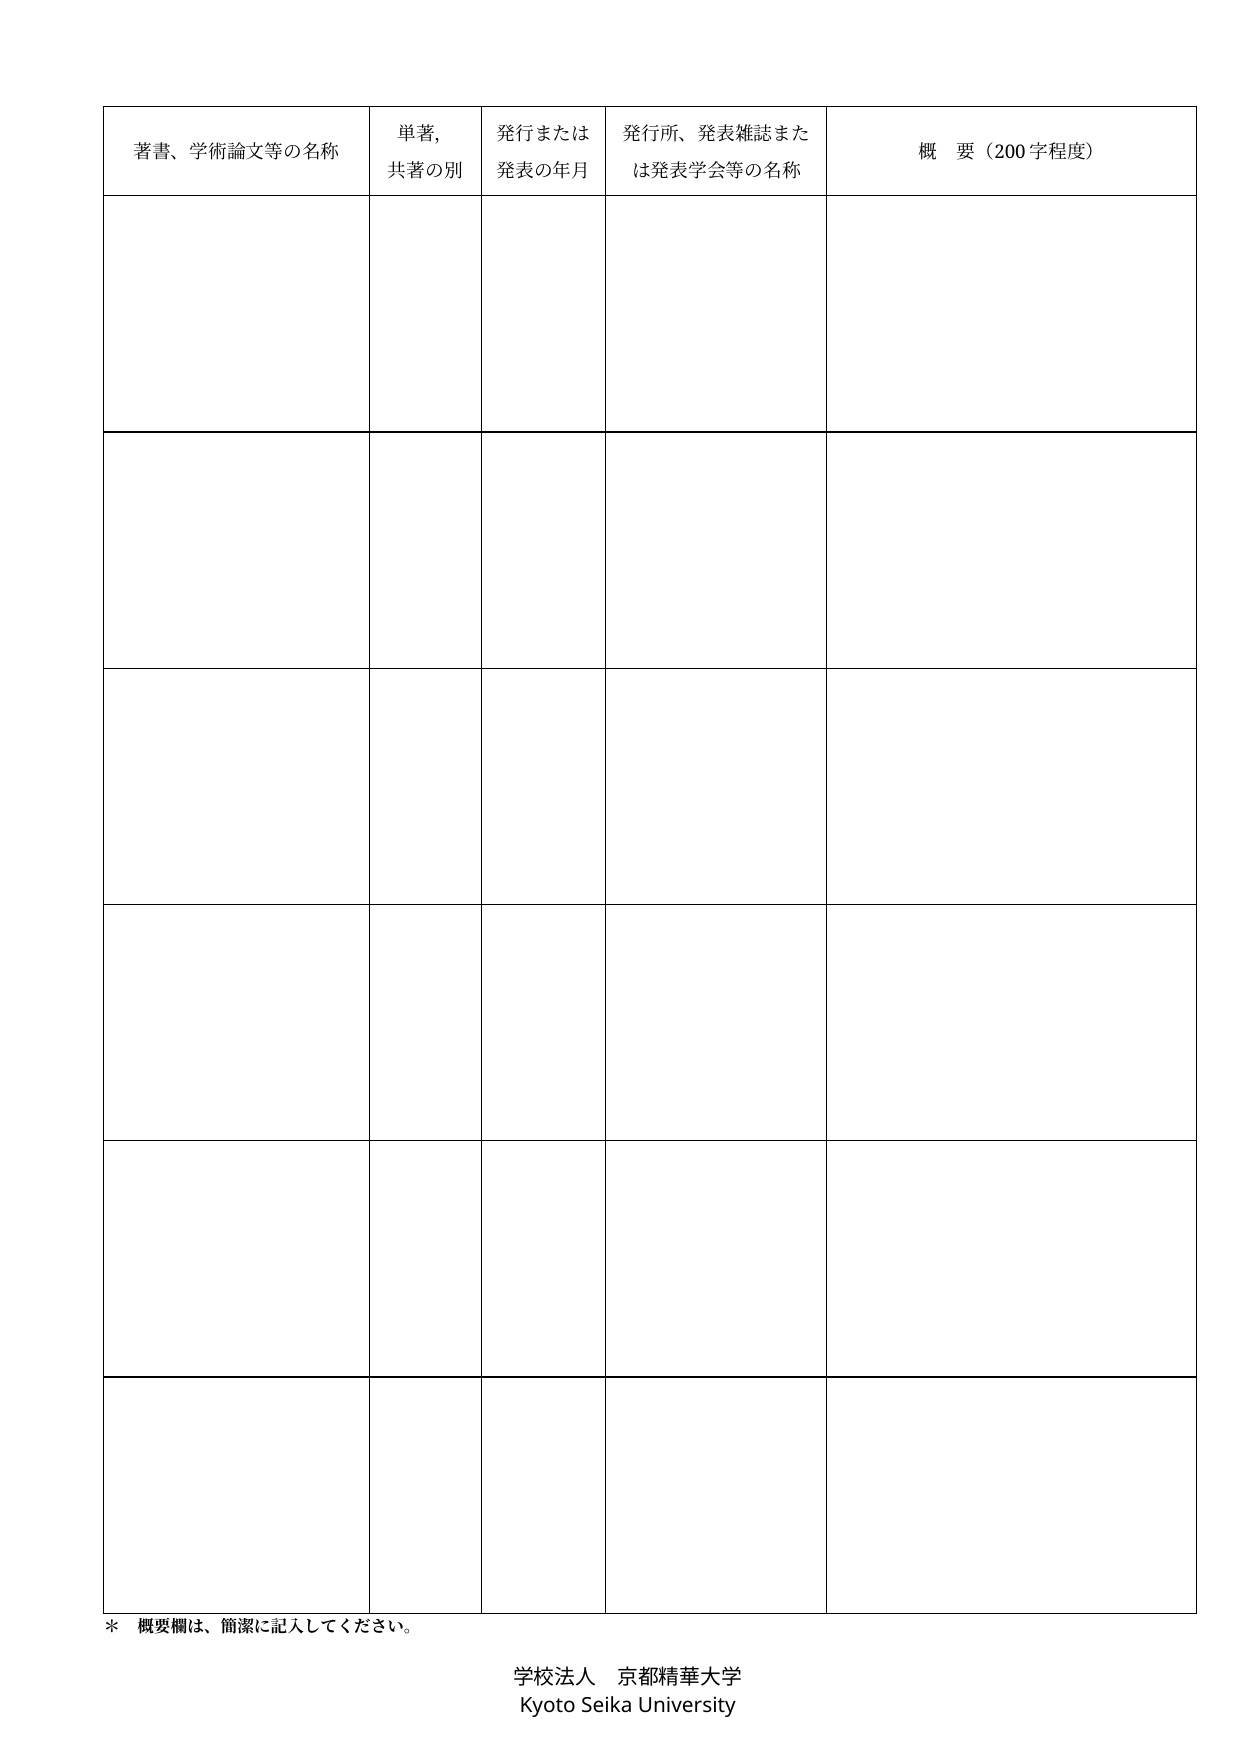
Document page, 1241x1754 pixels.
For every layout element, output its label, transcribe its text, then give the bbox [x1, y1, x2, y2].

table_cell [606, 905, 826, 1140]
table_cell [482, 669, 605, 904]
table_cell [482, 905, 605, 1140]
table_cell [482, 1141, 605, 1376]
table_cell [104, 905, 369, 1140]
table_cell [827, 669, 1196, 904]
table_cell [827, 1141, 1196, 1376]
table_cell [370, 669, 481, 904]
table_cell [827, 905, 1196, 1140]
table_cell [482, 196, 605, 431]
table_cell [827, 433, 1196, 668]
table_cell [104, 196, 369, 431]
table_header 概 要（200字程度） [827, 107, 1196, 195]
table_header 発行または発表の年月 [482, 107, 605, 195]
table_cell [827, 196, 1196, 431]
table_header 著書、学術論文等の名称 [104, 107, 369, 195]
list 概要欄は、簡潔に記入してください。 [103, 1614, 1152, 1638]
table_cell [370, 196, 481, 431]
table_cell [606, 433, 826, 668]
table_cell [606, 1378, 826, 1613]
table_header 発行所、発表雑誌または発表学会等の名称 [606, 107, 826, 195]
table_cell [104, 433, 369, 668]
table_cell [827, 1378, 1196, 1613]
table_cell [370, 433, 481, 668]
table_cell [606, 1141, 826, 1376]
table_cell [606, 196, 826, 431]
table_cell [370, 905, 481, 1140]
table_cell [104, 669, 369, 904]
table_header 単著， 共著の別 [370, 107, 481, 195]
table_cell [104, 1378, 369, 1613]
table_cell [482, 1378, 605, 1613]
table_cell [104, 1141, 369, 1376]
table_cell [606, 669, 826, 904]
table_cell [370, 1378, 481, 1613]
table_cell [482, 433, 605, 668]
table_cell [370, 1141, 481, 1376]
